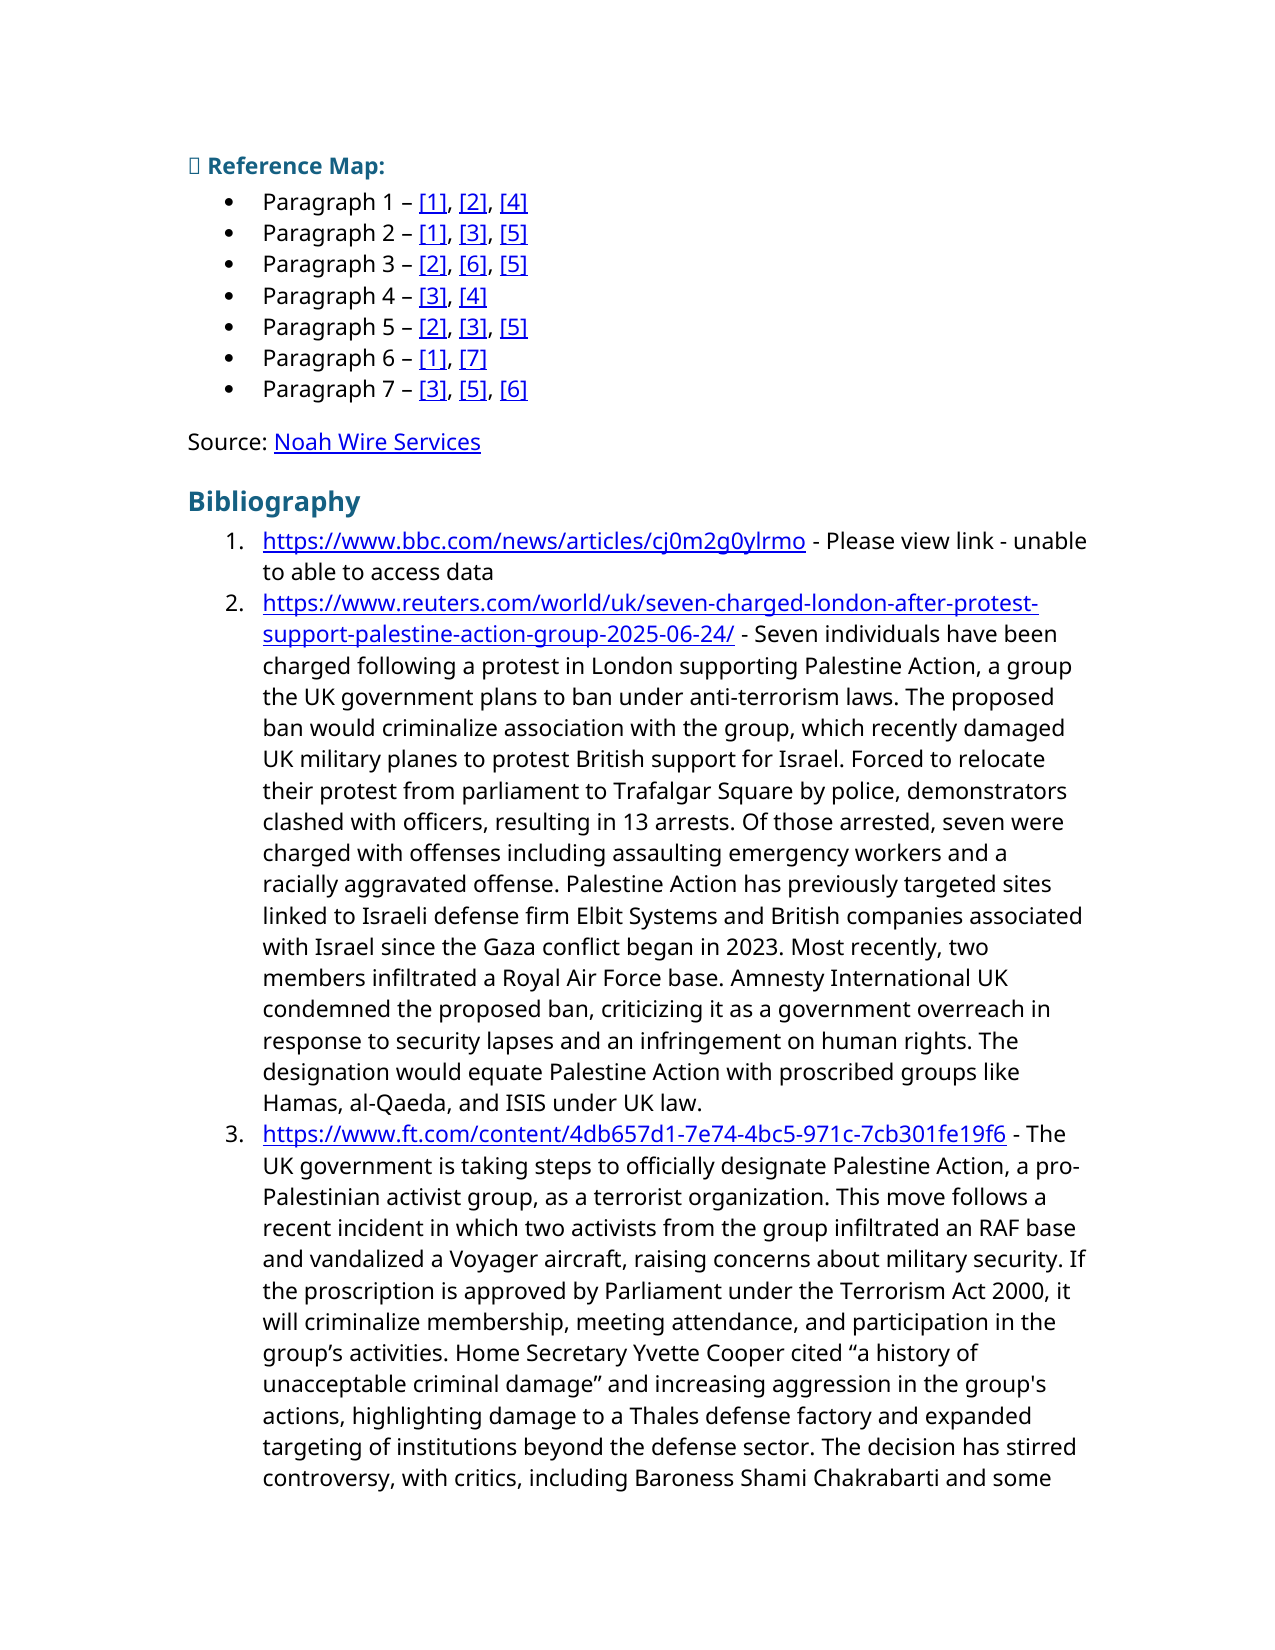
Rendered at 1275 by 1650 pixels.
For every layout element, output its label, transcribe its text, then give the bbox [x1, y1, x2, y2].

list https://www.reuters.com/world/uk/seven-charged-london-after-protest-support-palestine-action-group-2025-06-24/ - Seven individuals have been charged following a protest in London supporting Palestine Action, a group the UK government plans to ban under anti-terrorism laws. The proposed ban would criminalize association with the group, which recently damaged UK military planes to protest British support for Israel. Forced to relocate their protest from parliament to Trafalgar Square by police, demonstrators clashed with officers, resulting in 13 arrests. Of those arrested, seven were charged with offenses including assaulting emergency workers and a racially aggravated offense. Palestine Action has previously targeted sites linked to Israeli defense firm Elbit Systems and British companies associated with Israel since the Gaza conflict began in 2023. Most recently, two members infiltrated a Royal Air Force base. Amnesty International UK condemned the proposed ban, criticizing it as a government overreach in response to security lapses and an infringement on human rights. The designation would equate Palestine Action with proscribed groups like Hamas, al-Qaeda, and ISIS under UK law. [225, 587, 1087, 1118]
list Paragraph 5 – [2], [3], [5] [225, 311, 1087, 342]
list https://www.bbc.com/news/articles/cj0m2g0ylrmo - Please view link - unable to able to access data [225, 525, 1087, 587]
subtitle 📌 Reference Map: [187, 150, 1087, 181]
list Paragraph 7 – [3], [5], [6] [225, 373, 1087, 405]
list Paragraph 6 – [1], [7] [225, 342, 1087, 373]
text Source: Noah Wire Services [187, 426, 1087, 457]
subtitle Bibliography [187, 482, 1087, 519]
list Paragraph 2 – [1], [3], [5] [225, 217, 1087, 248]
list Paragraph 3 – [2], [6], [5] [225, 248, 1087, 280]
list Paragraph 4 – [3], [4] [225, 280, 1087, 311]
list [225, 1118, 1087, 1493]
list Paragraph 1 – [1], [2], [4] [225, 186, 1087, 217]
